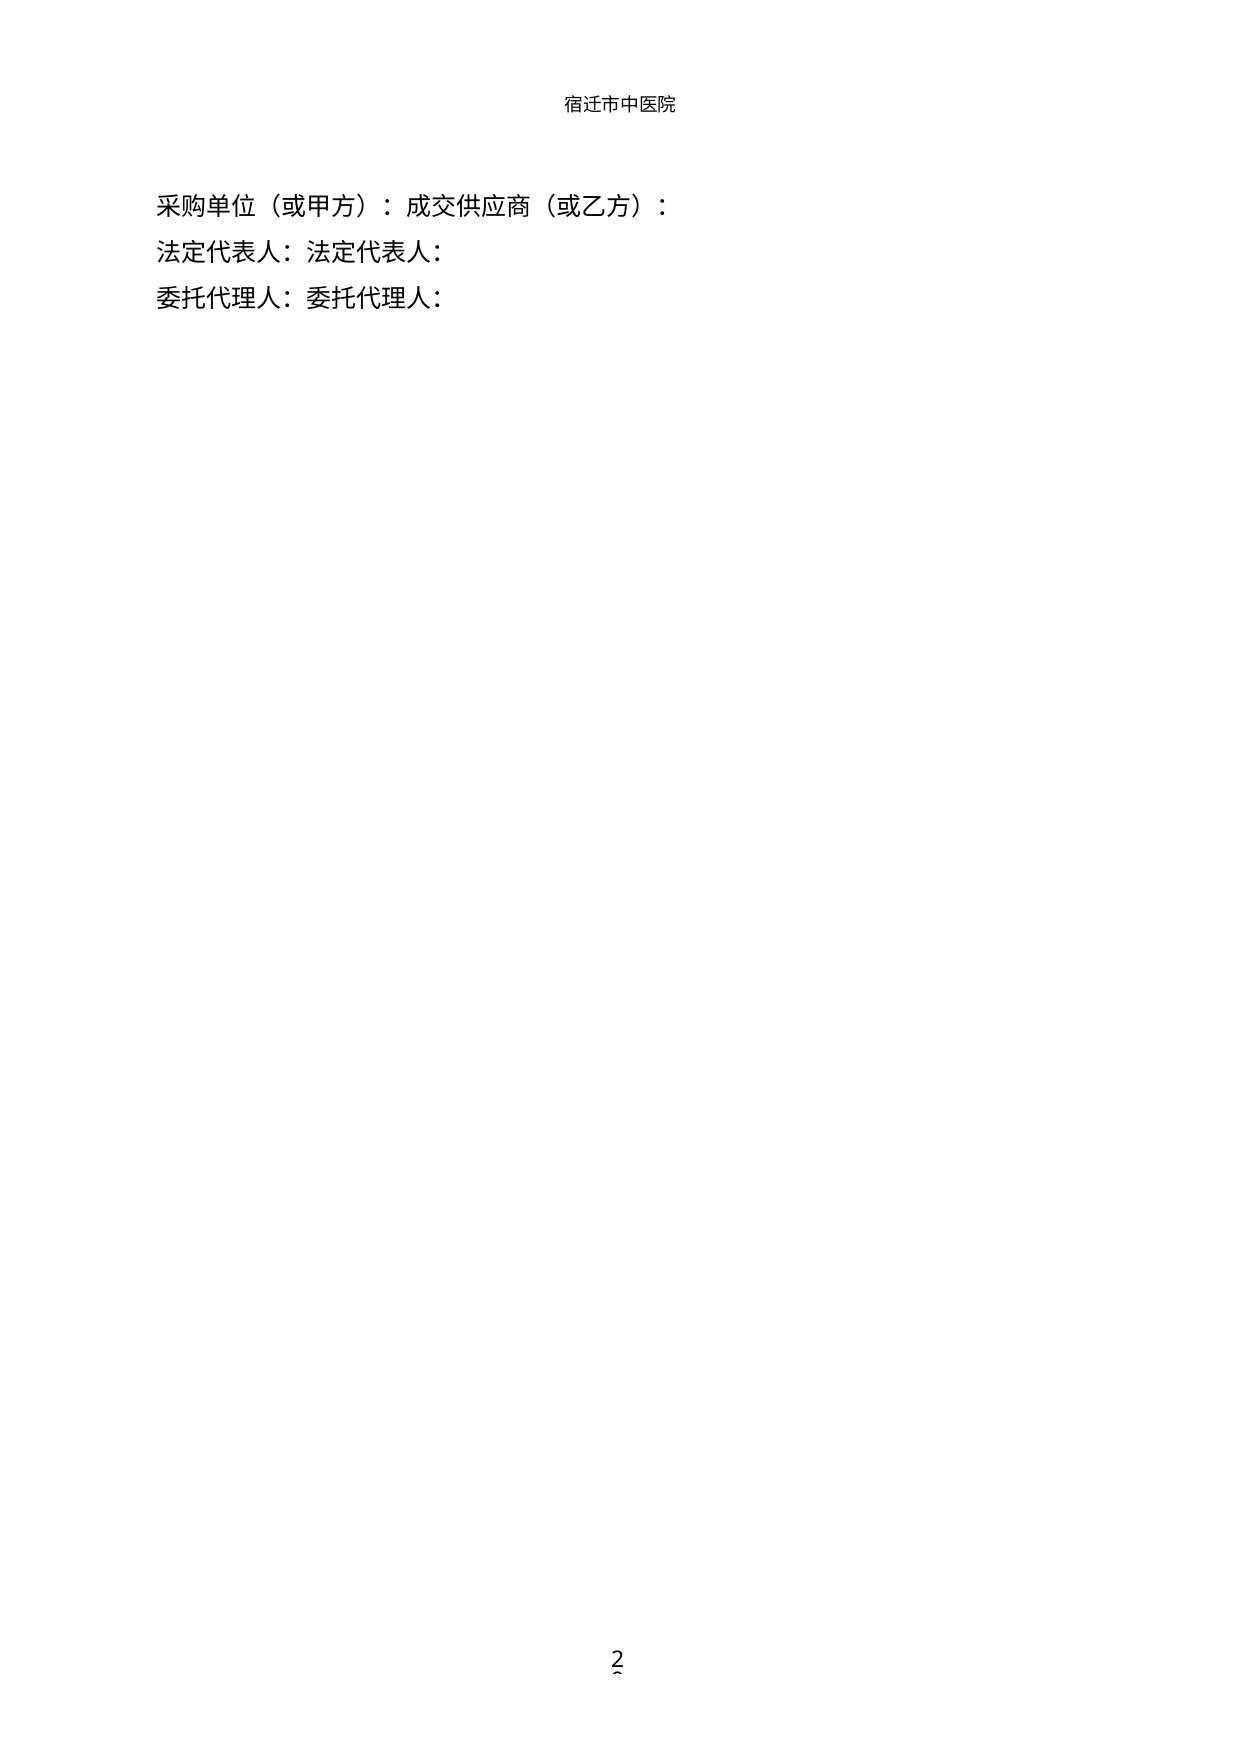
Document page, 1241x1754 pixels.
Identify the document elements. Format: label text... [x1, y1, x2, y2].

text 委托代理人：委托代理人： [106, 271, 1153, 317]
text 法定代表人：法定代表人： [106, 225, 1153, 271]
text 采购单位（或甲方）：成交供应商（或乙方）： [106, 179, 1153, 225]
